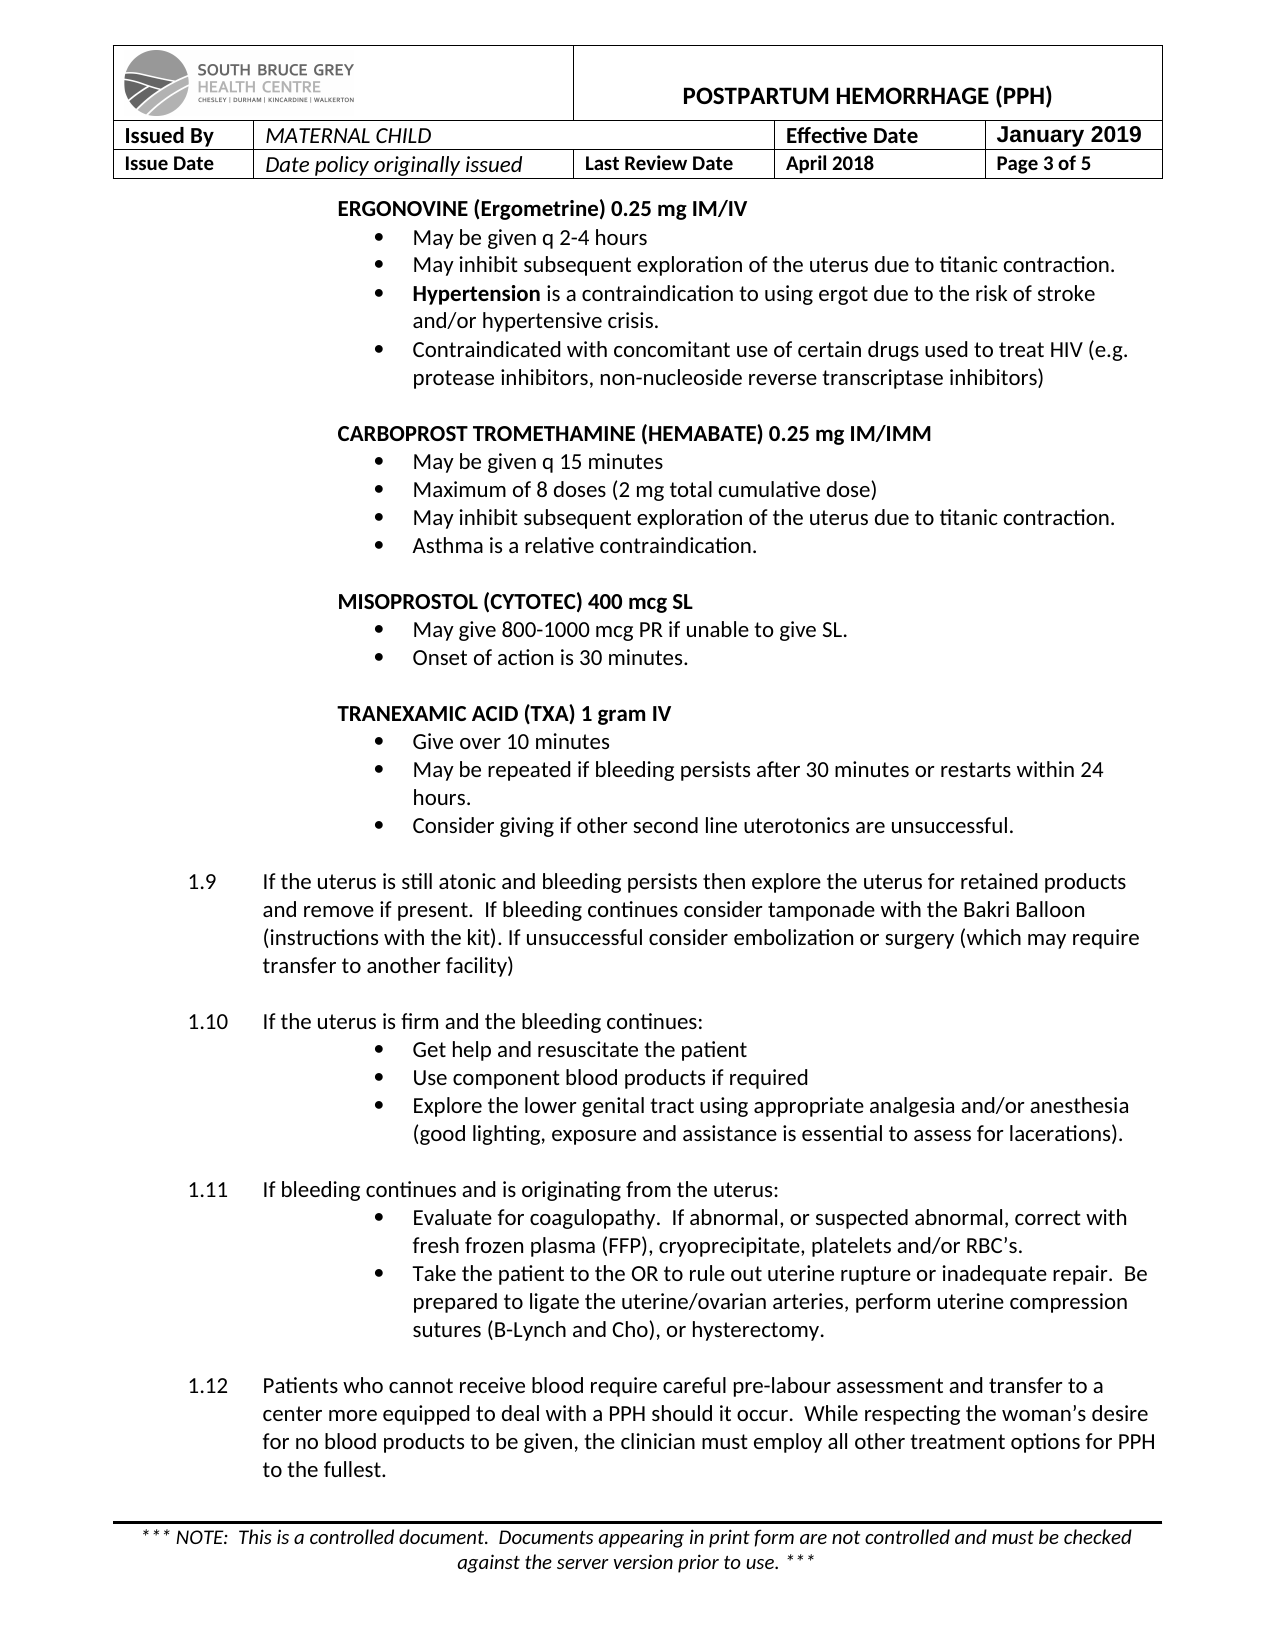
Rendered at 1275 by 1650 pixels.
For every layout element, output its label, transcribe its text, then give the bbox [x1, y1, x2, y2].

text 1.9 If the uterus is still atonic and bleeding persists then explore the uterus for retained products and remove if present. If bleeding continues consider tamponade with the Bakri Balloon (instructions with the kit). If unsuccessful consider embolization or surgery (which may require transfer to another facility) [187, 867, 1162, 979]
list Hypertension is a contraindication to using ergot due to the risk of stroke and/or hypertensive crisis. [375, 279, 1162, 335]
list May be given q 15 minutes [375, 447, 1162, 475]
text 1.12 Patients who cannot receive blood require careful pre-labour assessment and transfer to a center more equipped to deal with a PPH should it occur. While respecting the woman’s desire for no blood products to be given, the clinician must employ all other treatment options for PPH to the fullest. [187, 1371, 1162, 1483]
list May inhibit subsequent exploration of the uterus due to titanic contraction. [375, 503, 1162, 531]
list Evaluate for coagulopathy. If abnormal, or suspected abnormal, correct with fresh frozen plasma (FFP), cryoprecipitate, platelets and/or RBC’s. [375, 1203, 1162, 1259]
list Contraindicated with concomitant use of certain drugs used to treat HIV (e.g. protease inhibitors, non-nucleoside reverse transcriptase inhibitors) [375, 335, 1162, 391]
list Consider giving if other second line uterotonics are unsuccessful. [375, 811, 1162, 839]
list Get help and resuscitate the patient [375, 1035, 1162, 1063]
list Maximum of 8 doses (2 mg total cumulative dose) [375, 475, 1162, 503]
list Take the patient to the OR to rule out uterine rupture or inadequate repair. Be prepared to ligate the uterine/ovarian arteries, perform uterine compression sutures (B-Lynch and Cho), or hysterectomy. [375, 1259, 1162, 1343]
text CARBOPROST TROMETHAMINE (HEMABATE) 0.25 mg IM/IMM [337, 419, 1162, 447]
text 1.10 If the uterus is firm and the bleeding continues: [187, 1007, 1162, 1035]
text 1.11 If bleeding continues and is originating from the uterus: [187, 1175, 1162, 1203]
list Asthma is a relative contraindication. [375, 531, 1162, 559]
list May be repeated if bleeding persists after 30 minutes or restarts within 24 hours. [375, 755, 1162, 811]
picture [124, 50, 354, 116]
list May inhibit subsequent exploration of the uterus due to titanic contraction. [375, 251, 1162, 279]
text ERGONOVINE (Ergometrine) 0.25 mg IM/IV [262, 194, 1162, 223]
list May be given q 2-4 hours [375, 223, 1162, 251]
list Use component blood products if required [375, 1063, 1162, 1091]
list Give over 10 minutes [375, 727, 1162, 755]
text TRANEXAMIC ACID (TXA) 1 gram IV [337, 699, 1162, 727]
text MISOPROSTOL (CYTOTEC) 400 mcg SL [337, 587, 1162, 615]
list Explore the lower genital tract using appropriate analgesia and/or anesthesia (good lighting, exposure and assistance is essential to assess for lacerations). [375, 1091, 1162, 1147]
list Onset of action is 30 minutes. [375, 643, 1162, 671]
list May give 800-1000 mcg PR if unable to give SL. [375, 615, 1162, 643]
